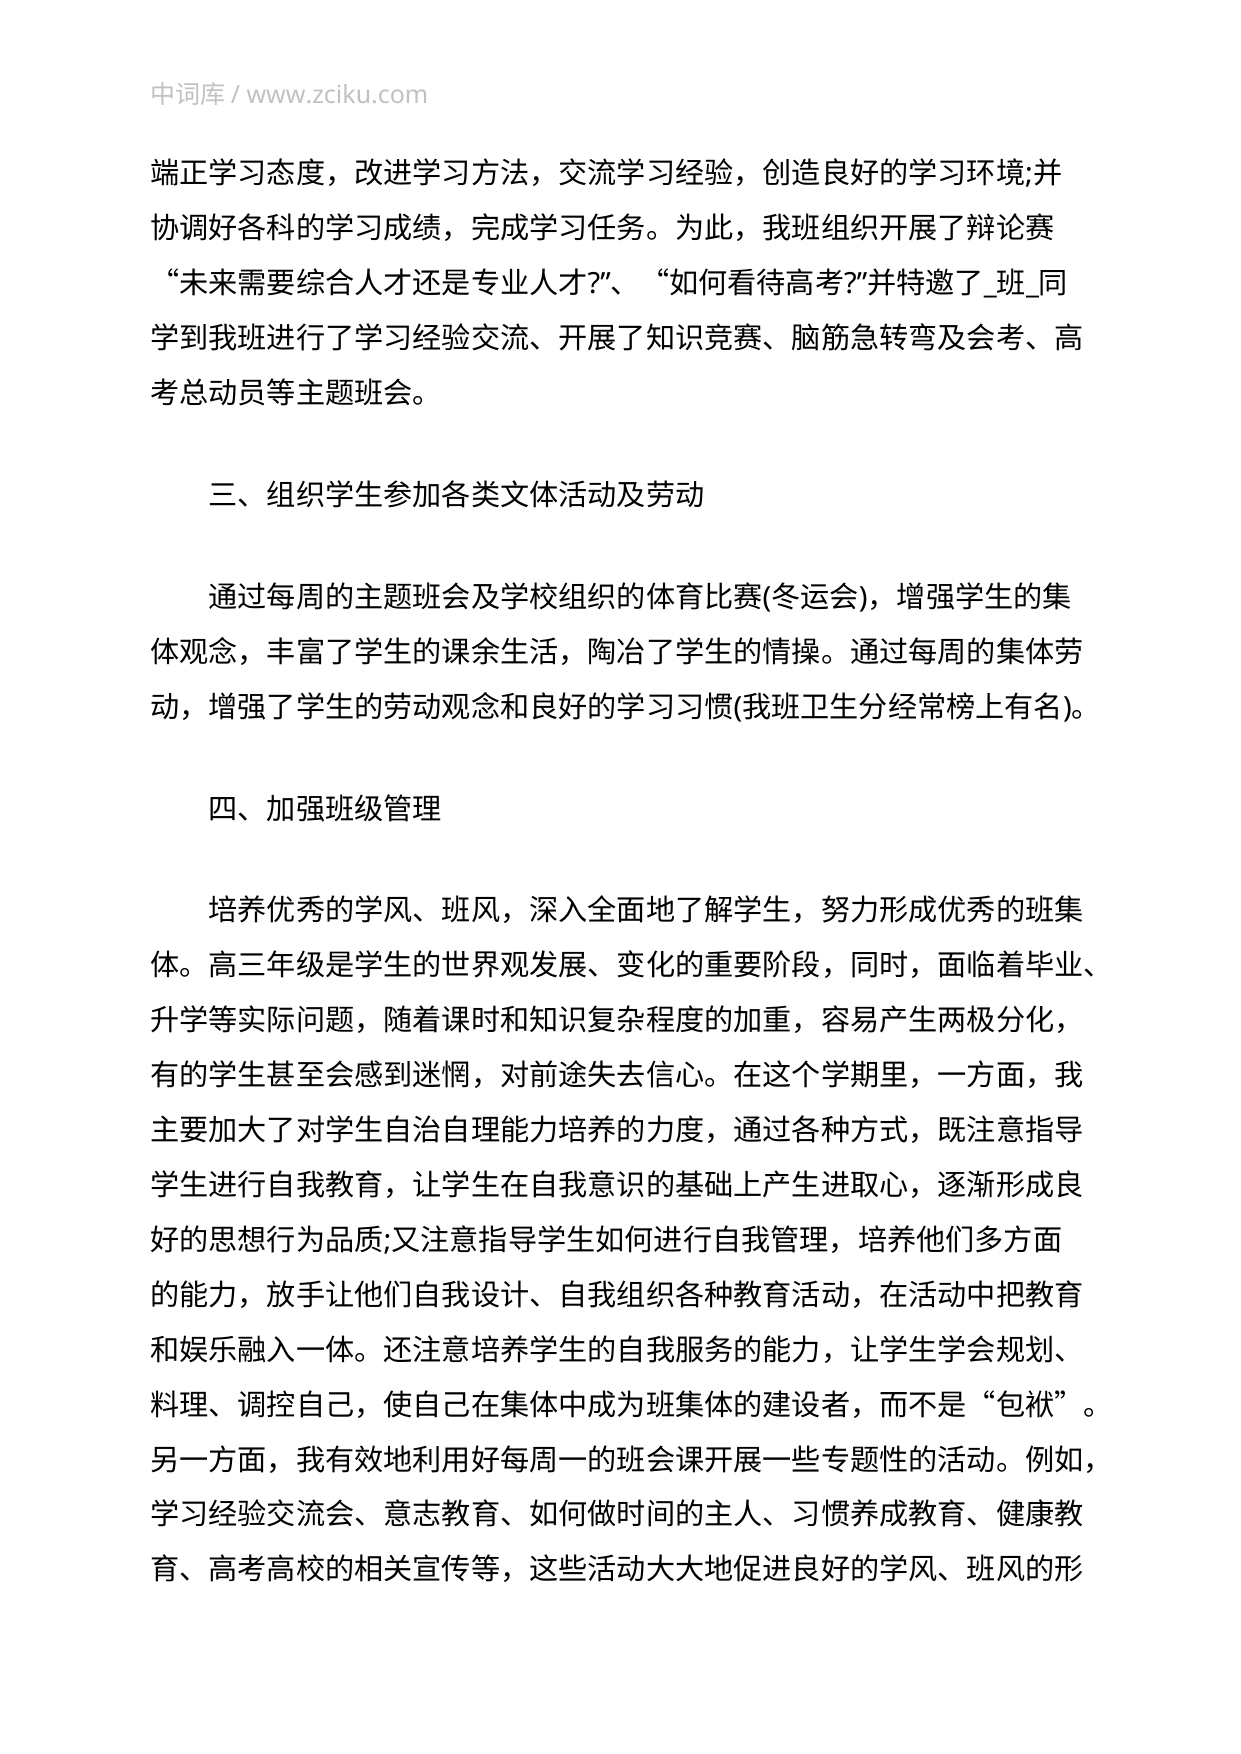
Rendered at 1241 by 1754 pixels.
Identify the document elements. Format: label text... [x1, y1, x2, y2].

text 四、加强班级管理 [150, 785, 1090, 827]
text 通过每周的主题班会及学校组织的体育比赛(冬运会)，增强学生的集体观念，丰富了学生的课余生活，陶冶了学生的情操。通过每周的集体劳动，增强了学生的劳动观念和良好的学习习惯(我班卫生分经常榜上有名)。 [150, 573, 1090, 726]
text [150, 887, 1090, 1588]
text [150, 150, 1090, 412]
text 三、组织学生参加各类文体活动及劳动 [150, 472, 1090, 514]
